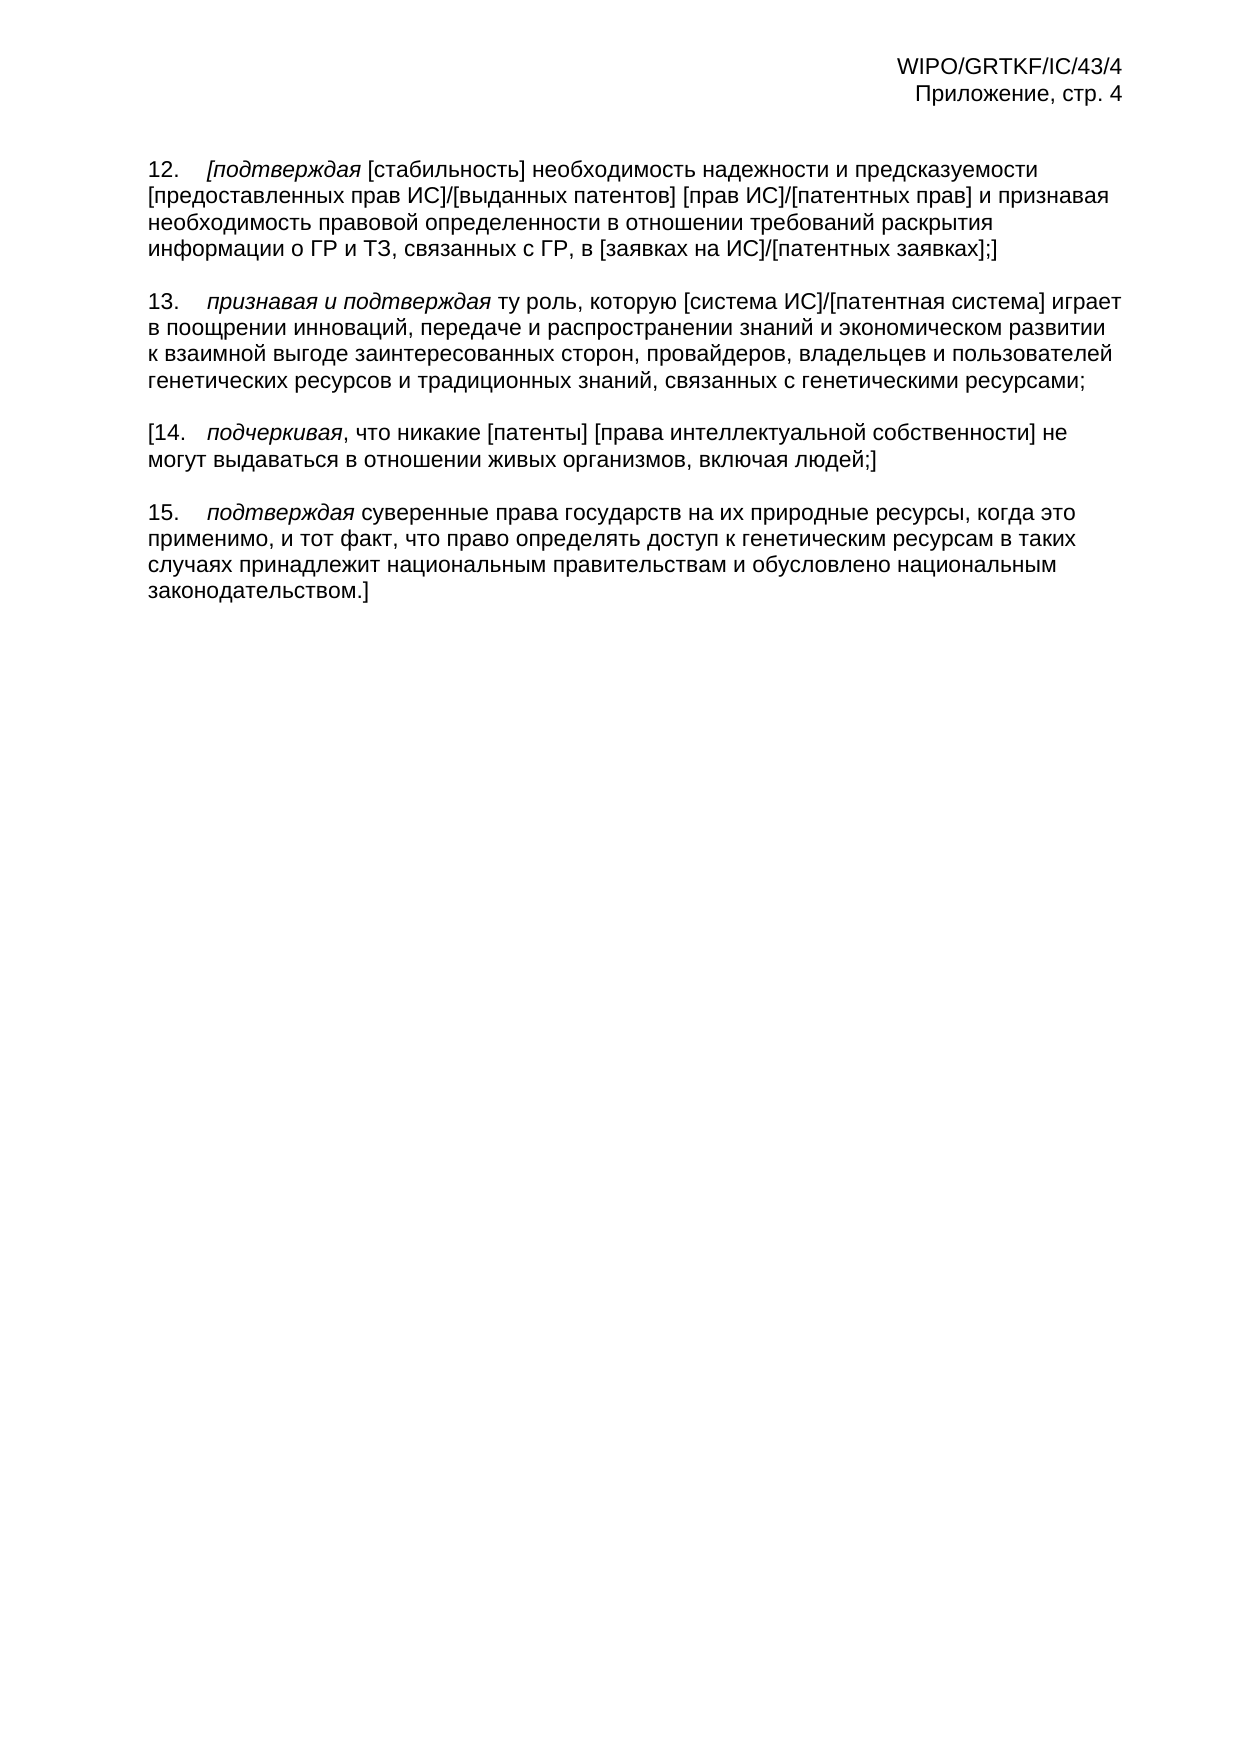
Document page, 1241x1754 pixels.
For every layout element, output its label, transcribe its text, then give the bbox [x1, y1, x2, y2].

text 12. [подтверждая [стабильность] необходимость надежности и предсказуемости [предоставленных прав ИС]/[выданных патентов] [прав ИС]/[патентных прав] и признавая необходимость правовой определенности в отношении требований раскрытия информации о ГР и ТЗ, связанных с ГР, в [заявках на ИС]/[патентных заявках];] [148, 156, 1122, 261]
text 13. признавая и подтверждая ту роль, которую [система ИС]/[патентная система] играет в поощрении инноваций, передаче и распространении знаний и экономическом развитии к взаимной выгоде заинтересованных сторон, провайдеров, владельцев и пользователей генетических ресурсов и традиционных знаний, связанных с генетическими ресурсами; [148, 288, 1122, 393]
text [14. подчеркивая, что никакие [патенты] [права интеллектуальной собственности] не могут выдаваться в отношении живых организмов, включая людей;] [148, 419, 1122, 472]
text 15. подтверждая суверенные права государств на их природные ресурсы, когда это применимо, и тот факт, что право определять доступ к генетическим ресурсам в таких случаях принадлежит национальным правительствам и обусловлено национальным законодательством.] [148, 498, 1122, 604]
